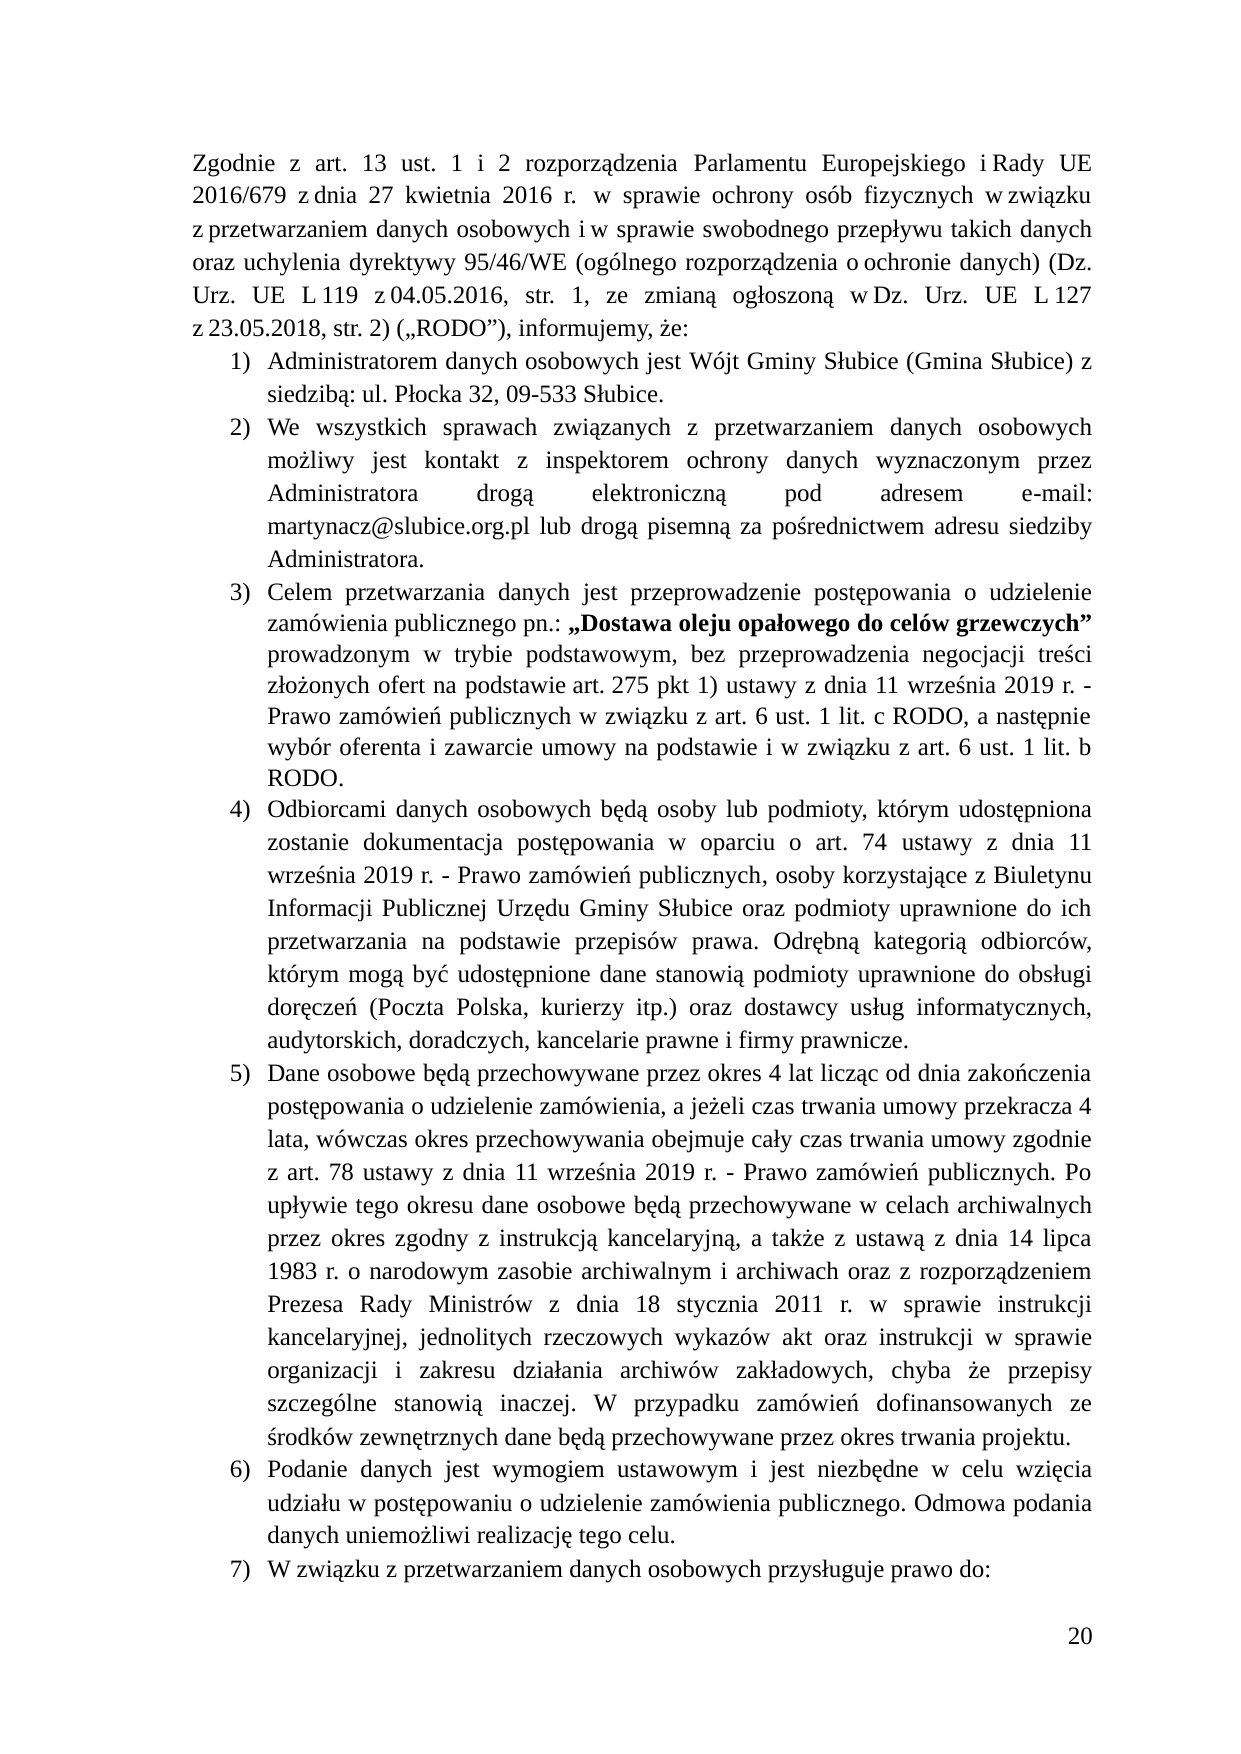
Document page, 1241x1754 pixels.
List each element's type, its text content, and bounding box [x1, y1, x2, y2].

list Celem przetwarzania danych jest przeprowadzenie postępowania o udzielenie zamówienia publicznego pn.: „Dostawa oleju opałowego do celów grzewczych” prowadzonym w trybie podstawowym, bez przeprowadzenia negocjacji treści złożonych ofert na podstawie art. 275 pkt 1) ustawy z dnia 11 września 2019 r. - Prawo zamówień publicznych w związku z art. 6 ust. 1 lit. c RODO, a następnie wybór oferenta i zawarcie umowy na podstawie i w związku z art. 6 ust. 1 lit. b RODO. [229, 577, 1093, 792]
list Dane osobowe będą przechowywane przez okres 4 lat licząc od dnia zakończenia postępowania o udzielenie zamówienia, a jeżeli czas trwania umowy przekracza 4 lata, wówczas okres przechowywania obejmuje cały czas trwania umowy zgodnie z art. 78 ustawy z dnia 11 września 2019 r. - Prawo zamówień publicznych. Po upływie tego okresu dane osobowe będą przechowywane w celach archiwalnych przez okres zgodny z instrukcją kancelaryjną, a także z ustawą z dnia 14 lipca 1983 r. o narodowym zasobie archiwalnym i archiwach oraz z rozporządzeniem Prezesa Rady Ministrów z dnia 18 stycznia 2011 r. w sprawie instrukcji kancelaryjnej, jednolitych rzeczowych wykazów akt oraz instrukcji w sprawie organizacji i zakresu działania archiwów zakładowych, chyba że przepisy szczególne stanowią inaczej. W przypadku zamówień dofinansowanych ze środków zewnętrznych dane będą przechowywane przez okres trwania projektu. [229, 1058, 1093, 1450]
text Zgodnie z art. 13 ust. 1 i 2 rozporządzenia Parlamentu Europejskiego i Rady UE 2016/679 z dnia 27 kwietnia 2016 r. w sprawie ochrony osób fizycznych w związku z przetwarzaniem danych osobowych i w sprawie swobodnego przepływu takich danych oraz uchylenia dyrektywy 95/46/WE (ogólnego rozporządzenia o ochronie danych) (Dz. Urz. UE L 119 z 04.05.2016, str. 1, ze zmianą ogłoszoną w Dz. Urz. UE L 127 z 23.05.2018, str. 2) („RODO”), informujemy, że: [192, 148, 1093, 341]
list We wszystkich sprawach związanych z przetwarzaniem danych osobowych możliwy jest kontakt z inspektorem ochrony danych wyznaczonym przez Administratora drogą elektroniczną pod adresem e-mail: martynacz@slubice.org.pl lub drogą pisemną za pośrednictwem adresu siedziby Administratora. [229, 412, 1093, 573]
list Podanie danych jest wymogiem ustawowym i jest niezbędne w celu wzięcia udziału w postępowaniu o udzielenie zamówienia publicznego. Odmowa podania danych uniemożliwi realizację tego celu. [229, 1454, 1093, 1549]
list Odbiorcami danych osobowych będą osoby lub podmioty, którym udostępniona zostanie dokumentacja postępowania w oparciu o art. 74 ustawy z dnia 11 września 2019 r. - Prawo zamówień publicznych, osoby korzystające z Biuletynu Informacji Publicznej Urzędu Gminy Słubice oraz podmioty uprawnione do ich przetwarzania na podstawie przepisów prawa. Odrębną kategorią odbiorców, którym mogą być udostępnione dane stanowią podmioty uprawnione do obsługi doręczeń (Poczta Polska, kurierzy itp.) oraz dostawcy usług informatycznych, audytorskich, doradczych, kancelarie prawne i firmy prawnicze. [229, 794, 1093, 1054]
list W związku z przetwarzaniem danych osobowych przysługuje prawo do: [229, 1554, 1093, 1582]
list Administratorem danych osobowych jest Wójt Gminy Słubice (Gmina Słubice) z siedzibą: ul. Płocka 32, 09-533 Słubice. [229, 346, 1093, 407]
